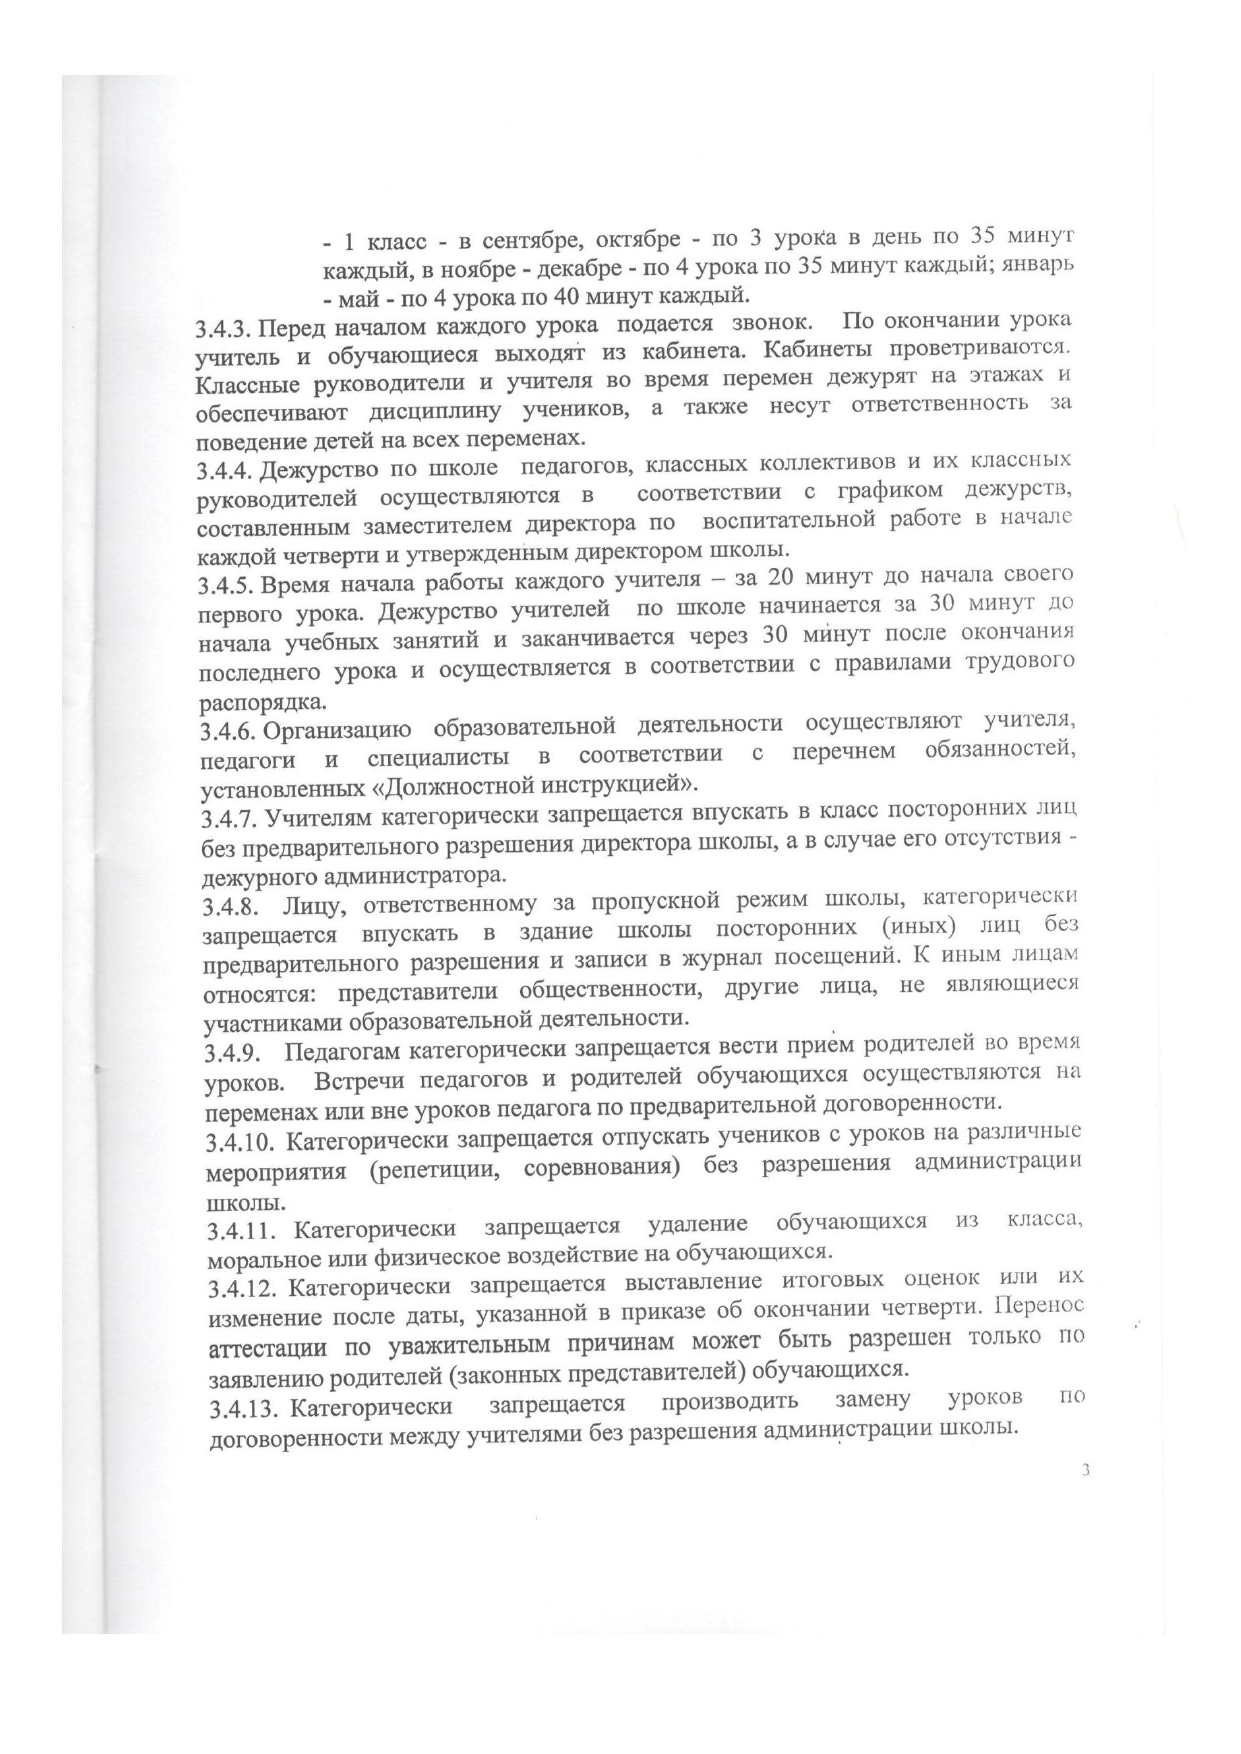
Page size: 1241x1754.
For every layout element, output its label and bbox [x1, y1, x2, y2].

picture [44, 59, 1189, 1634]
